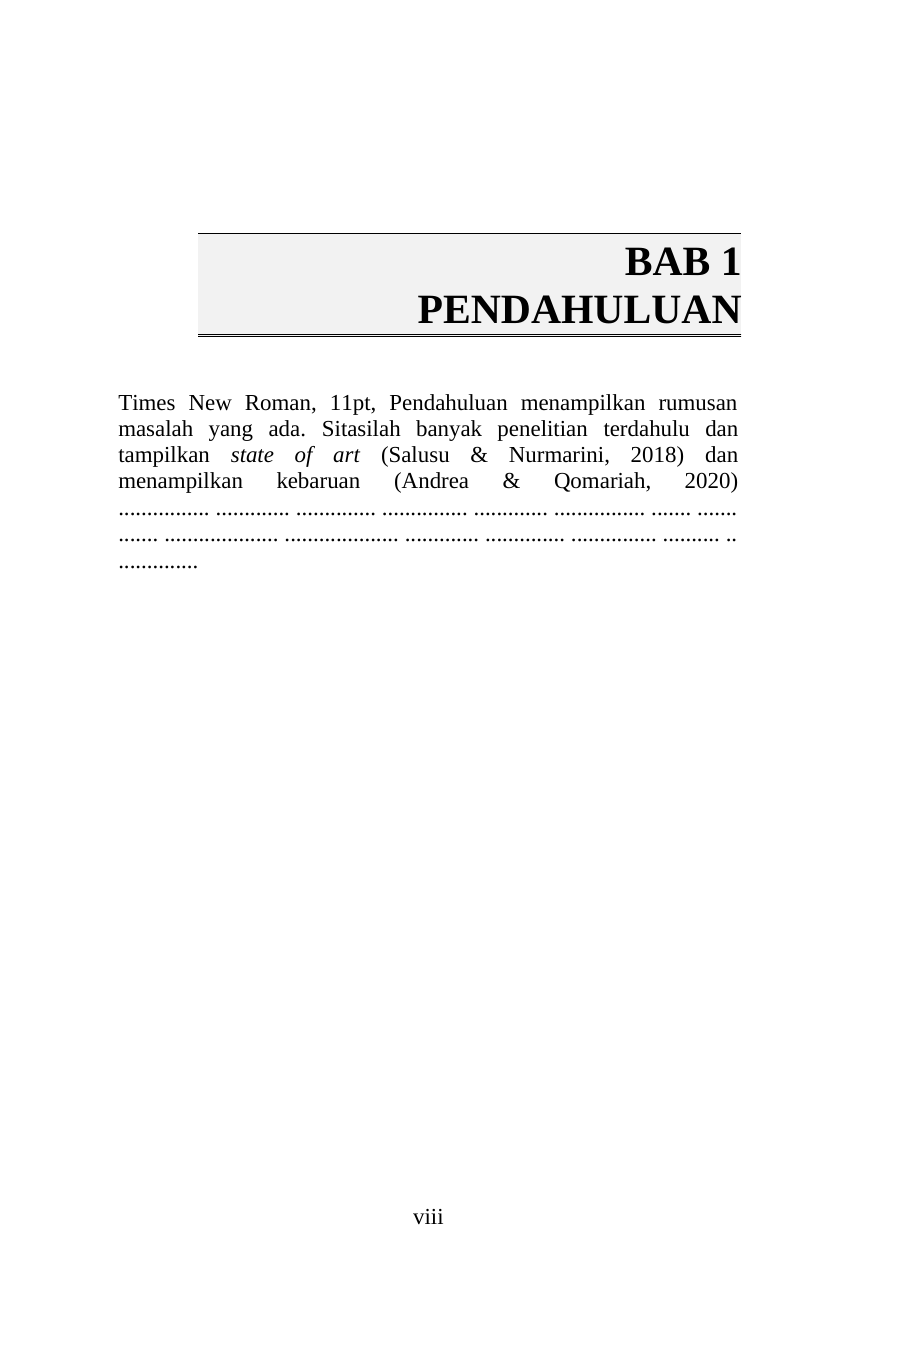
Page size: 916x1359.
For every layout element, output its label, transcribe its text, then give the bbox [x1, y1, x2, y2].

subtitle PENDAHULUAN [198, 234, 741, 334]
text Times New Roman, 11pt, Pendahuluan menampilkan rumusan masalah yang ada. Sitasilah banyak penelitian terdahulu dan tampilkan state of art dan menampilkan kebaruan ................ ............. .............. ............... ............. ................ ....... .............. .................... .................... ............. .............. ............... .......... ................ [118, 388, 738, 573]
